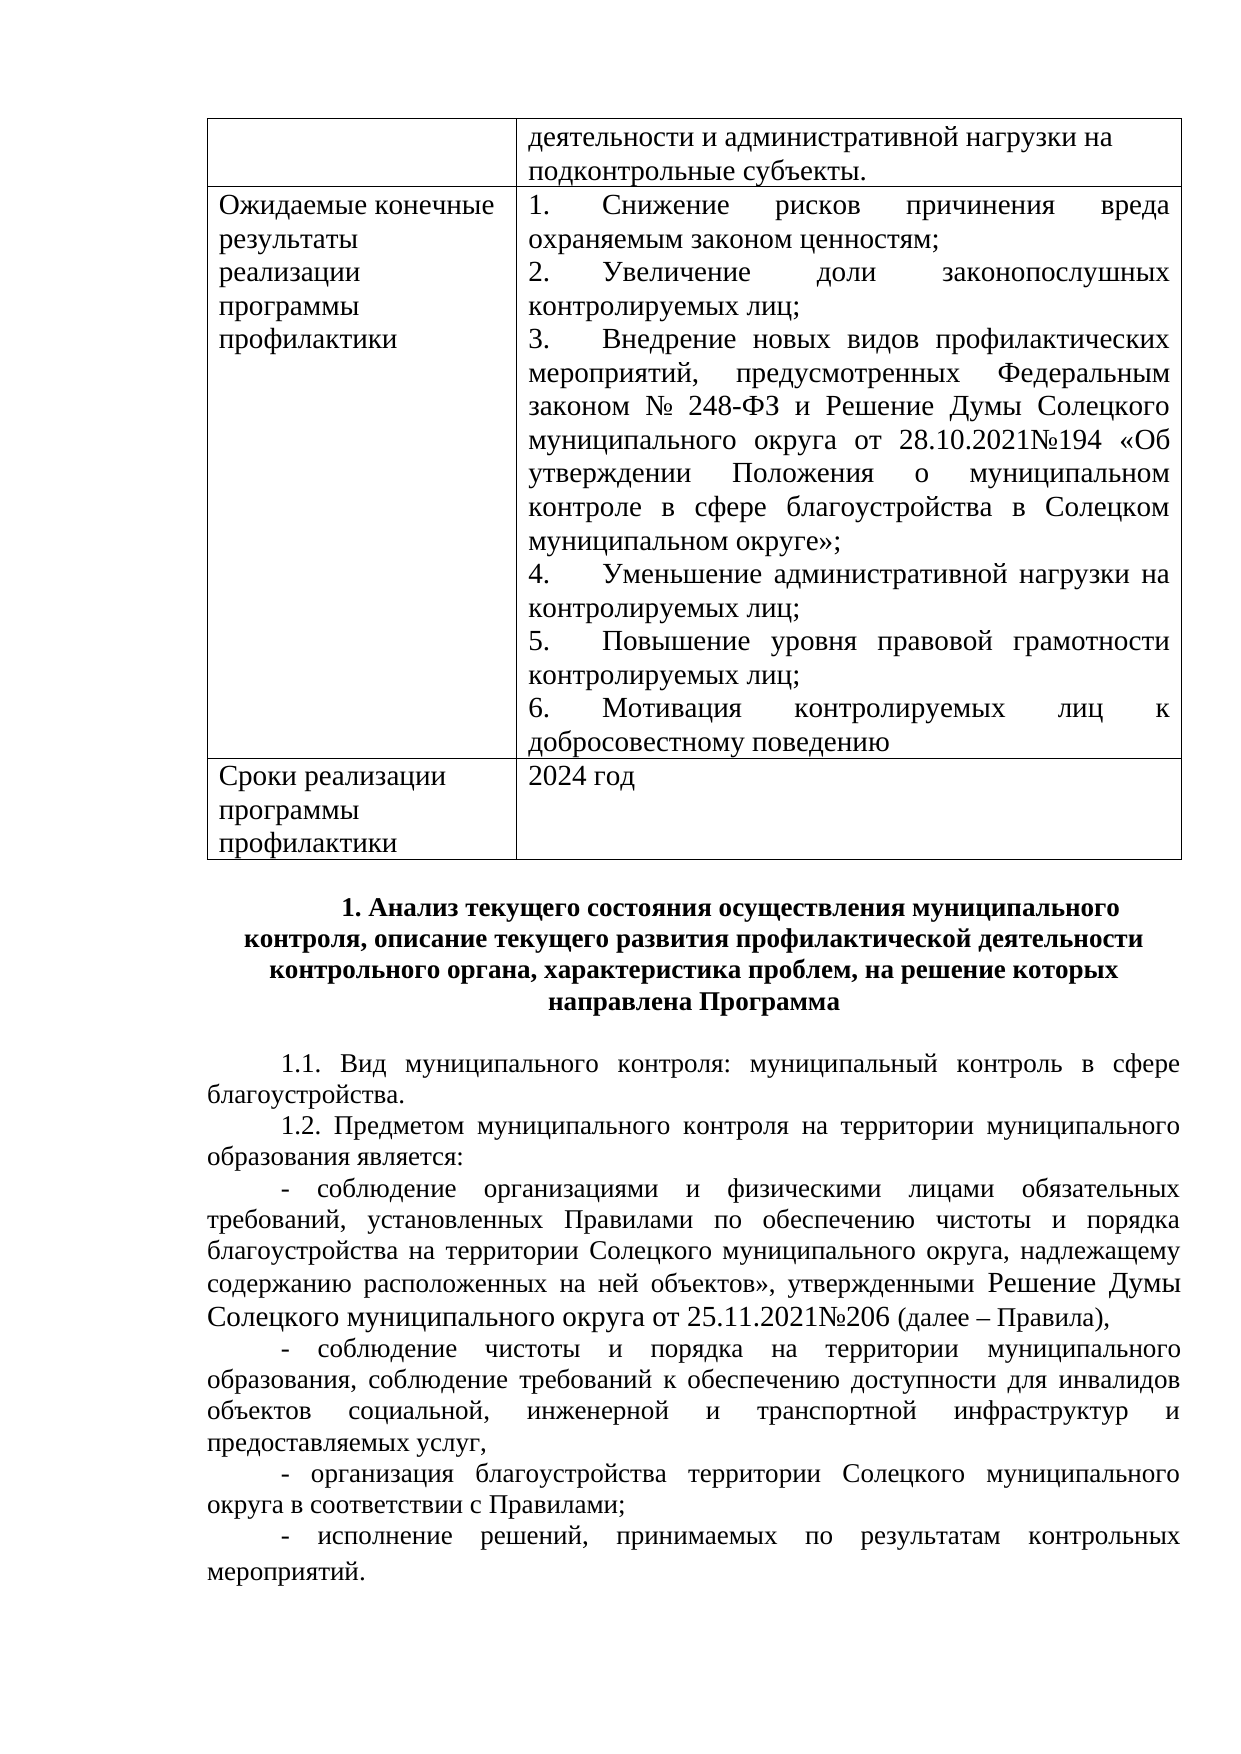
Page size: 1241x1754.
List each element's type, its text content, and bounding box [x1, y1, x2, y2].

table_cell Ожидаемые конечные результаты реализации программы профилактики [208, 187, 516, 757]
text - соблюдение организациями и физическими лицами обязательных требований, установленных Правилами по обеспечению чистоты и порядка благоустройства на территории Солецкого муниципального округа, надлежащему содержанию расположенных на ней объектов», утвержденными Решение Думы Солецкого муниципального округа от 25.11.2021№206 (далее – Правила), [207, 1172, 1181, 1332]
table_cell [517, 119, 1181, 186]
text - соблюдение чистоты и порядка на территории муниципального образования, соблюдение требований к обеспечению доступности для инвалидов объектов социальной, инженерной и транспортной инфраструктур и предоставляемых услуг, [207, 1332, 1181, 1457]
text 1. Анализ текущего состояния осуществления муниципального контроля, описание текущего развития профилактической деятельности контрольного органа, характеристика проблем, на решение которых направлена Программа [207, 891, 1181, 1016]
list - исполнение решений, принимаемых по результатам контрольных мероприятий. [207, 1519, 1181, 1586]
text 1.2. Предметом муниципального контроля на территории муниципального образования является: [207, 1109, 1181, 1172]
table_cell 2024 год [517, 759, 1181, 859]
text - организация благоустройства территории Солецкого муниципального округа в соответствии с Правилами; [207, 1457, 1181, 1519]
table_cell Сроки реализации программы профилактики [208, 759, 516, 859]
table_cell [208, 119, 516, 186]
table_cell Снижение рисков причинения вреда охраняемым законом ценностям; Увеличение доли законопослушных контролируемых лиц; Внедрение новых видов профилактических мероприятий, предусмотренных Федеральным законом № 248-ФЗ и Решение Думы Солецкого муниципального округа от 28.10.2021№194 «Об утверждении Положения о муниципальном контроле в сфере благоустройства в Солецком муниципальном округе»; Уменьшение административной нагрузки на контролируемых лиц; Повышение уровня правовой грамотности контролируемых лиц; Мотивация контролируемых лиц к добросовестному поведению [517, 187, 1181, 757]
text 1.1. Вид муниципального контроля: муниципальный контроль в сфере благоустройства. [207, 1047, 1181, 1109]
